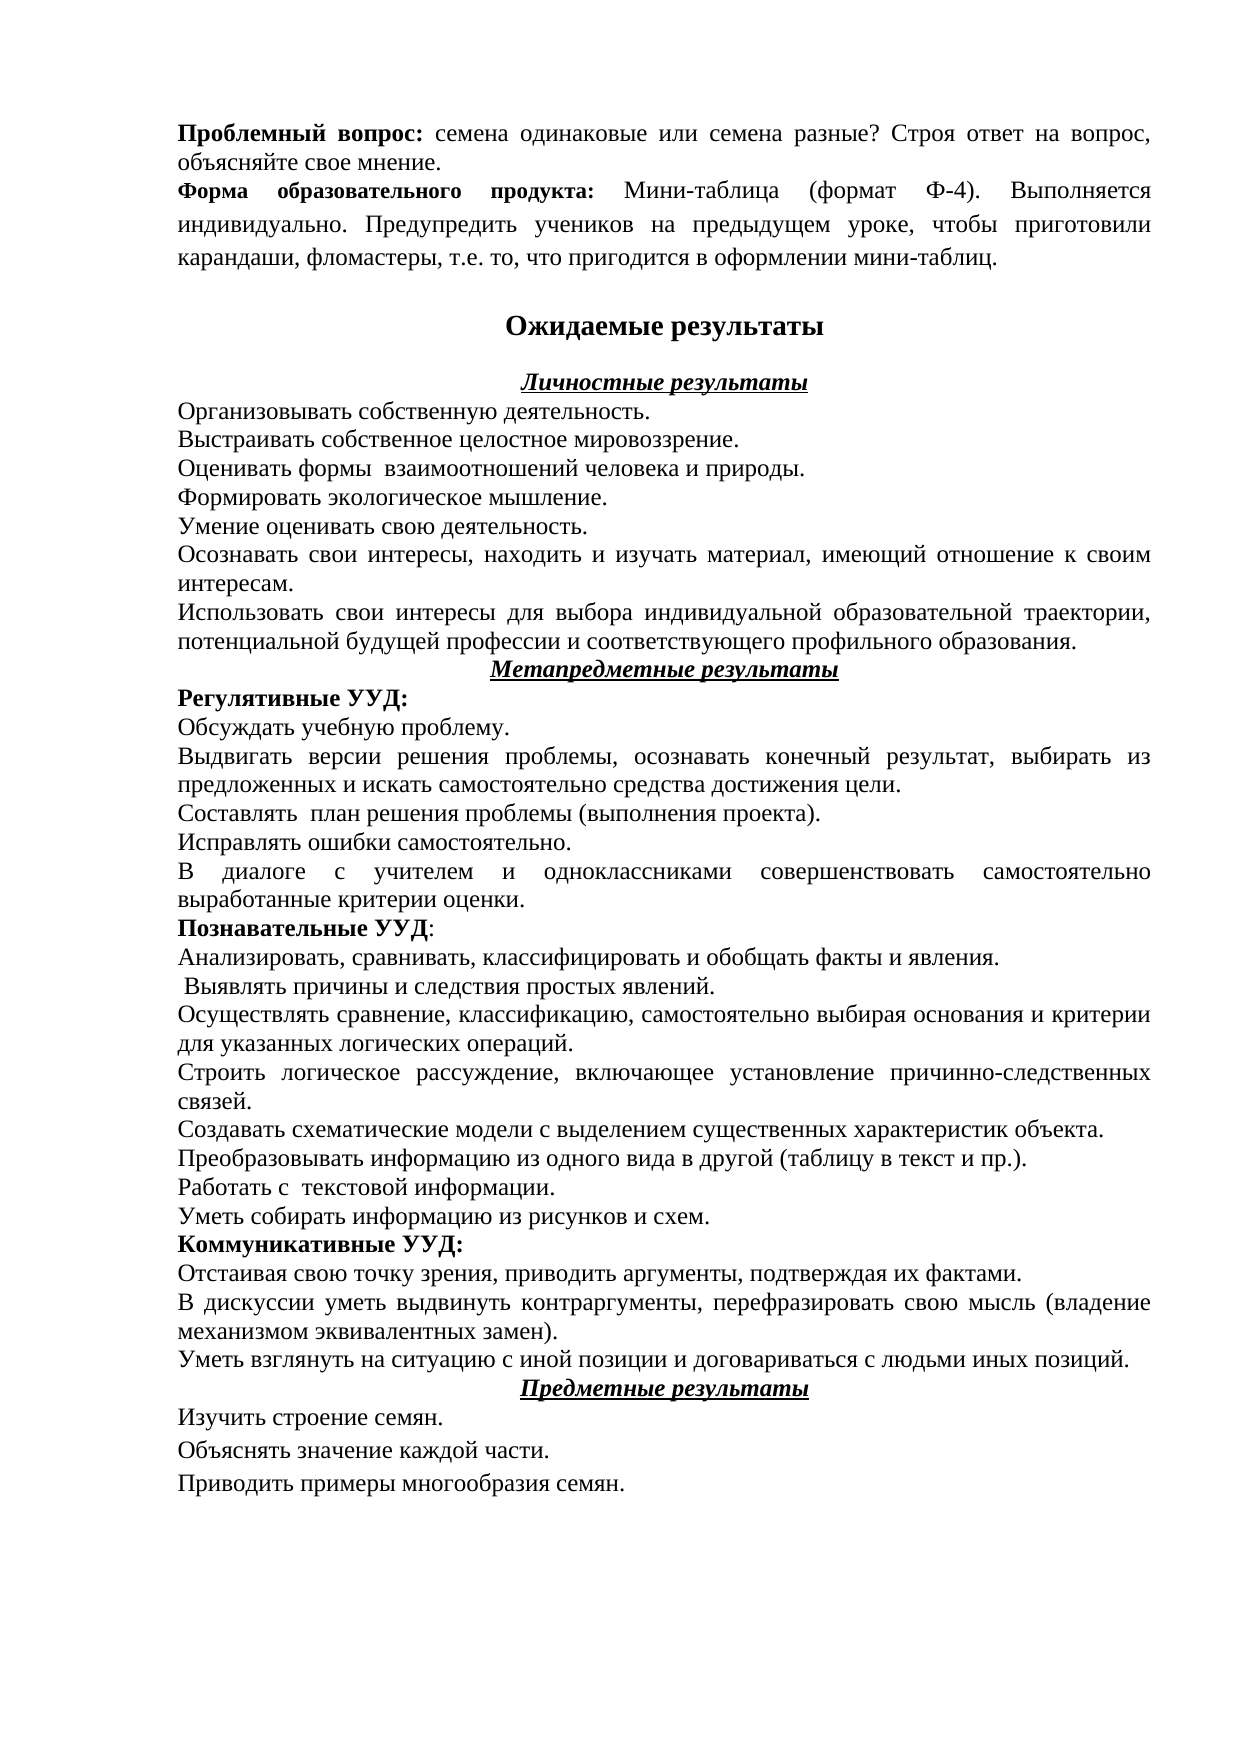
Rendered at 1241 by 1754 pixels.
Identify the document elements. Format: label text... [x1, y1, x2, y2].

text Уметь взглянуть на ситуацию с иной позиции и договариваться с людьми иных позиций. [177, 1344, 1152, 1373]
text Преобразовывать информацию из одного вида в другой (таблицу в текст и пр.). [177, 1143, 1152, 1172]
text Выстраивать собственное целостное мировоззрение. [177, 424, 1152, 453]
text Выдвигать версии решения проблемы, осознавать конечный результат, выбирать из предложенных и искать самостоятельно средства достижения цели. [177, 741, 1152, 798]
text Метапредметные результаты [177, 654, 1152, 683]
text Создавать схематические модели с выделением существенных характеристик объекта. [177, 1114, 1152, 1143]
text Строить логическое рассуждение, включающее установление причинно-следственных связей. [177, 1057, 1152, 1114]
text Осуществлять сравнение, классификацию, самостоятельно выбирая основания и критерии для указанных логических операций. [177, 999, 1152, 1057]
text Объяснять значение каждой части. [177, 1435, 1152, 1464]
text Работать с текстовой информации. [177, 1172, 1152, 1201]
text Оценивать формы взаимоотношений человека и природы. [177, 453, 1152, 482]
text Анализировать, сравнивать, классифицировать и обобщать факты и явления. [177, 942, 1152, 971]
text Формировать экологическое мышление. [177, 482, 1152, 511]
text Умение оценивать свою деятельность. [177, 511, 1152, 539]
text Приводить примеры многообразия семян. [177, 1468, 1152, 1497]
text Выявлять причины и следствия простых явлений. [177, 971, 1152, 999]
text Регулятивные УУД: [177, 683, 1152, 712]
text Осознавать свои интересы, находить и изучать материал, имеющий отношение к своим интересам. [177, 539, 1152, 597]
text Личностные результаты [177, 367, 1152, 396]
text В диалоге с учителем и одноклассниками совершенствовать самостоятельно выработанные критерии оценки. [177, 856, 1152, 913]
text Форма образовательного продукта: Мини-таблица (формат Ф-4). Выполняется индивидуально. Предупредить учеников на предыдущем уроке, чтобы приготовили карандаши, фломастеры, т.е. то, что пригодится в оформлении мини-таблиц. [177, 176, 1152, 270]
text Познавательные УУД: [177, 913, 1152, 942]
text Использовать свои интересы для выбора индивидуальной образовательной траектории, потенциальной будущей профессии и соответствующего профильного образования. [177, 597, 1152, 654]
text Организовывать собственную деятельность. [177, 396, 1152, 424]
text Изучить строение семян. [177, 1402, 1152, 1431]
text Предметные результаты [177, 1373, 1152, 1402]
text Составлять план решения проблемы (выполнения проекта). [177, 798, 1152, 827]
text Ожидаемые результаты [177, 308, 1152, 341]
text Исправлять ошибки самостоятельно. [177, 827, 1152, 856]
text В дискуссии уметь выдвинуть контраргументы, перефразировать свою мысль (владение механизмом эквивалентных замен). [177, 1287, 1152, 1344]
text Коммуникативные УУД: [177, 1229, 1152, 1258]
text Обсуждать учебную проблему. [177, 712, 1152, 741]
text Отстаивая свою точку зрения, приводить аргументы, подтверждая их фактами. [177, 1258, 1152, 1287]
text Проблемный вопрос: семена одинаковые или семена разные? Строя ответ на вопрос, объясняйте свое мнение. [177, 118, 1152, 176]
text Уметь собирать информацию из рисунков и схем. [177, 1201, 1152, 1229]
